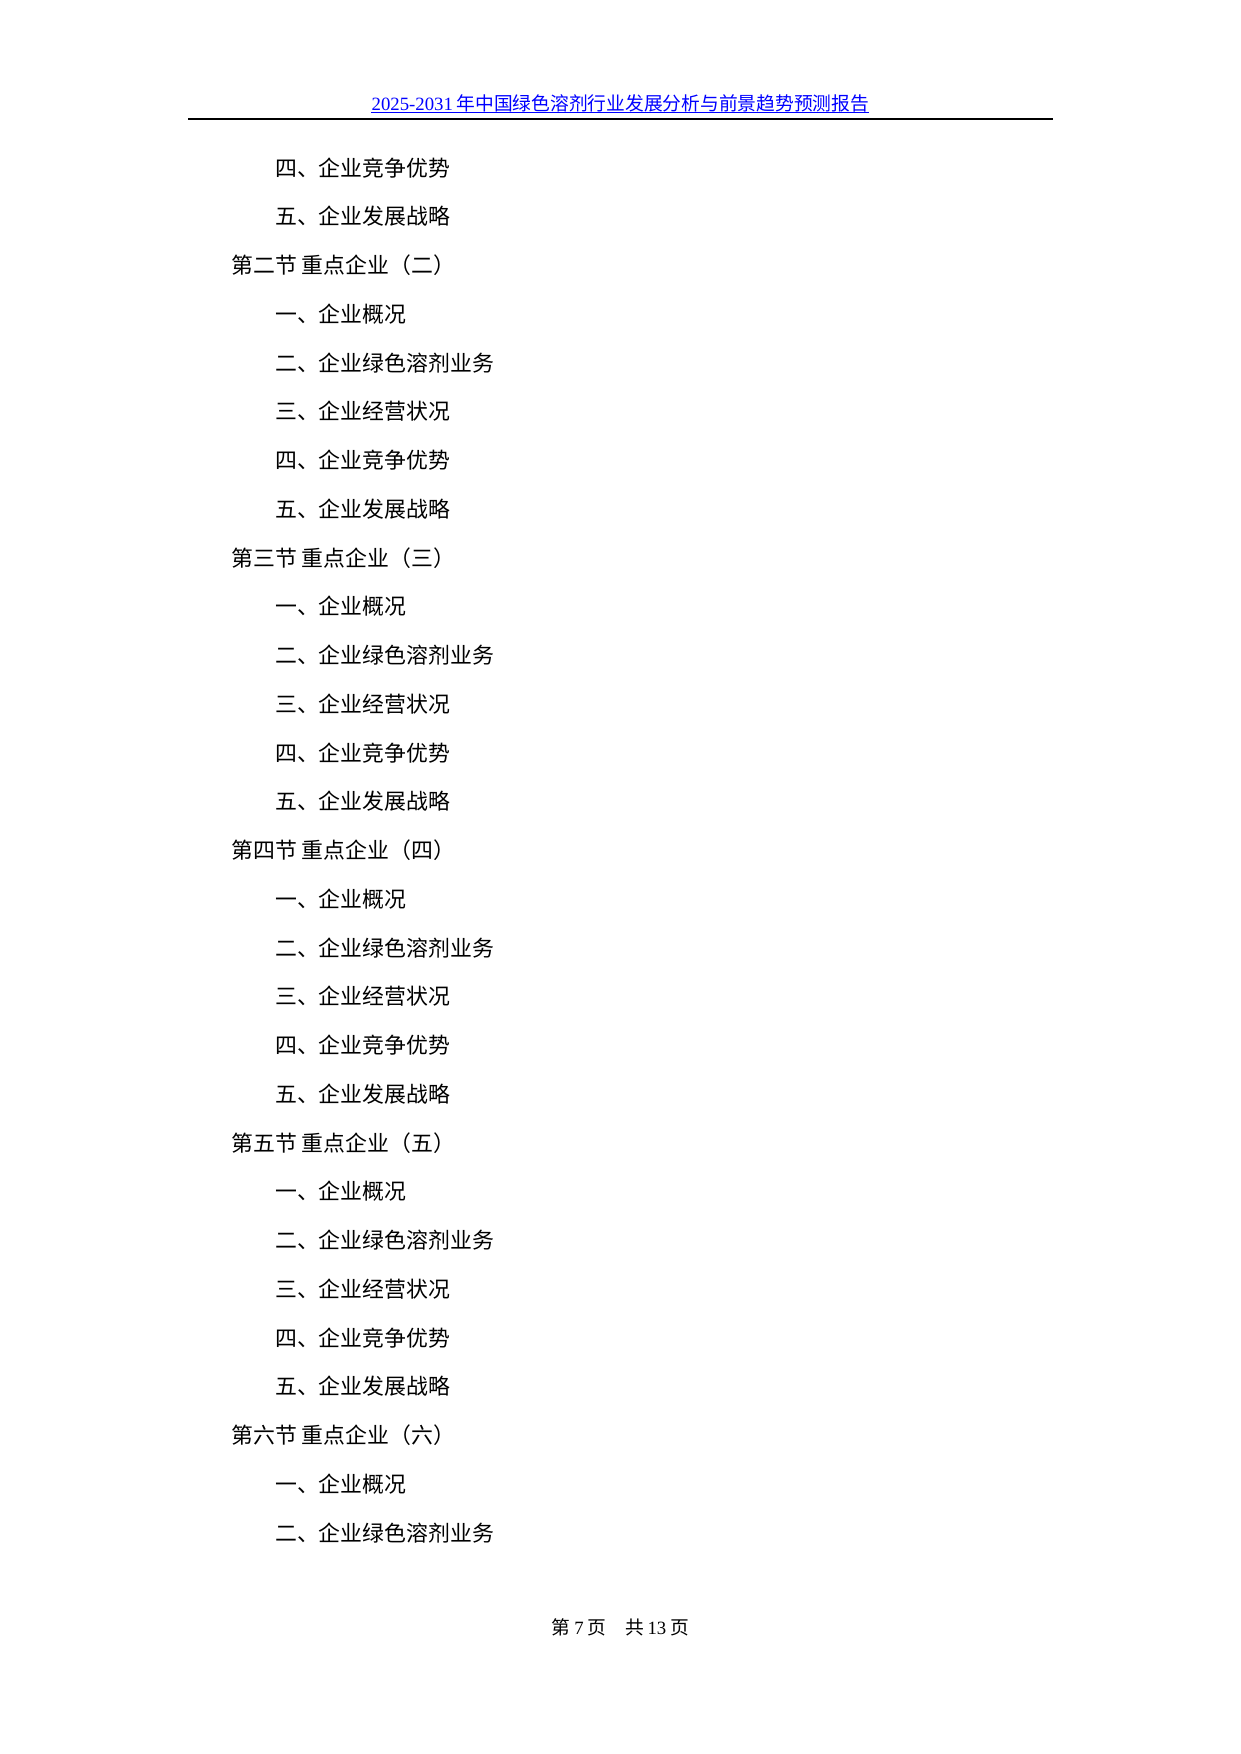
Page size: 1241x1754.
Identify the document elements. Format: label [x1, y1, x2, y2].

text [187, 150, 1053, 1548]
